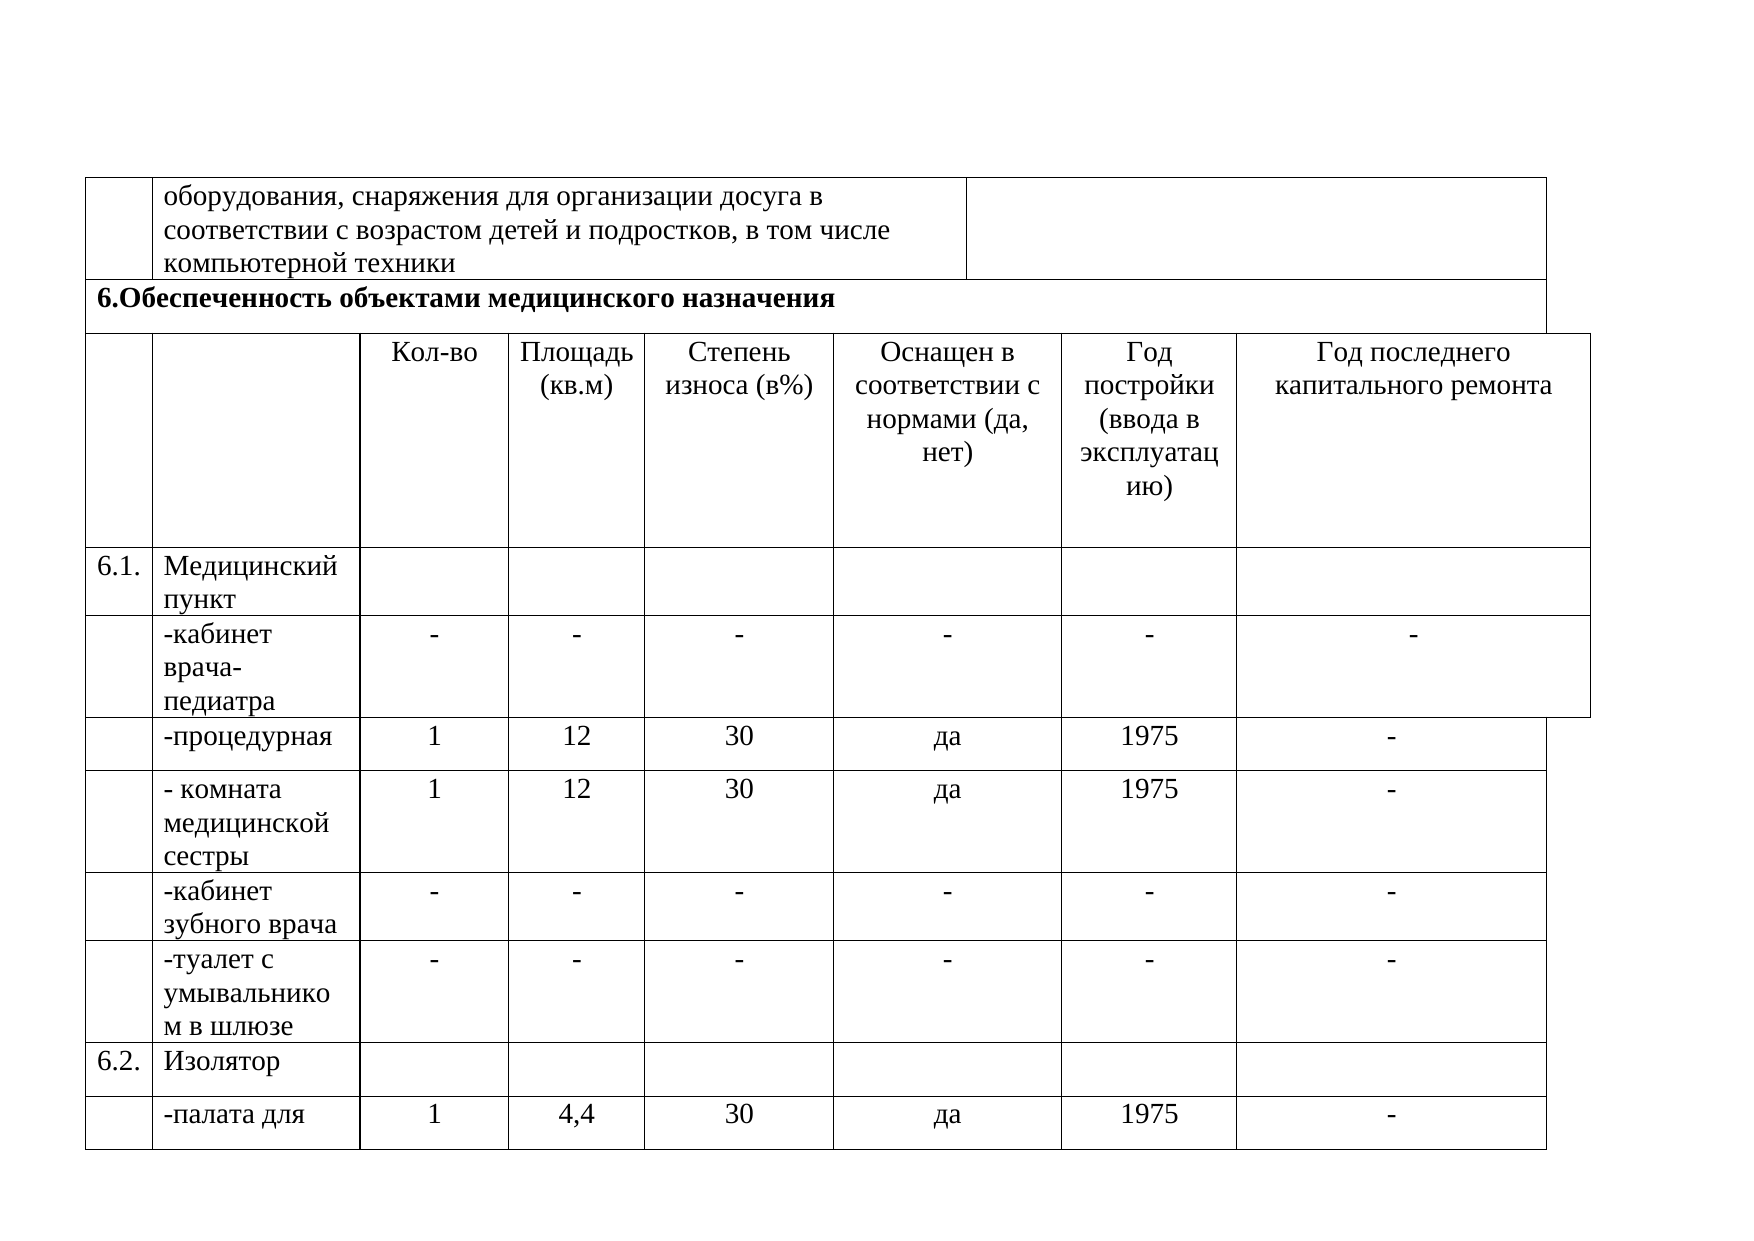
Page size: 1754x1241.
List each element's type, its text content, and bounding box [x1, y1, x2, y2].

table_cell Год постройки (ввода в эксплуатацию) [1062, 334, 1236, 547]
table_cell - [361, 616, 508, 717]
table_cell 30 [645, 1097, 833, 1149]
table_cell - комната медицинской сестры [153, 771, 359, 872]
table_cell 12 [509, 718, 644, 770]
table_cell [1062, 548, 1236, 615]
table_cell 30 [645, 771, 833, 872]
table_cell 1 [361, 771, 508, 872]
table_cell Степень износа (в%) [645, 334, 833, 547]
table_cell - [645, 941, 833, 1042]
table_cell - [645, 616, 833, 717]
table_cell - [645, 873, 833, 940]
table_cell -процедурная [153, 718, 359, 770]
table_cell - [509, 616, 644, 717]
table_cell [86, 718, 152, 770]
table_cell [834, 1043, 1061, 1096]
table_cell [86, 941, 152, 1042]
table_cell [361, 1043, 508, 1096]
table_cell [834, 548, 1061, 615]
table_cell - [1237, 616, 1590, 717]
table_cell - [1237, 873, 1546, 940]
table_cell 1975 [1062, 1097, 1236, 1149]
table_cell [86, 178, 152, 279]
table_cell Кол-во [361, 334, 508, 547]
table_cell 1975 [1062, 771, 1236, 872]
table_cell -кабинет врача-педиатра [153, 616, 359, 717]
table_cell 4,4 [509, 1097, 644, 1149]
table_cell - [1237, 718, 1546, 770]
table_cell 30 [645, 718, 833, 770]
table_cell -кабинет зубного врача [153, 873, 359, 940]
table_cell - [1237, 1097, 1546, 1149]
table_cell [86, 334, 152, 547]
table_cell 12 [509, 771, 644, 872]
table_cell [86, 771, 152, 872]
table_cell - [834, 616, 1061, 717]
table_cell 6.Обеспеченность объектами медицинского назначения [86, 280, 1546, 333]
table_cell [509, 548, 644, 615]
table_cell да [834, 718, 1061, 770]
table_cell - [1062, 941, 1236, 1042]
table_cell Площадь (кв.м) [509, 334, 644, 547]
table_cell - [834, 873, 1061, 940]
table_cell - [834, 941, 1061, 1042]
table_cell -туалет с умывальником в шлюзе [153, 941, 359, 1042]
table_cell [1237, 548, 1590, 615]
table_cell Изолятор [153, 1043, 359, 1096]
table_cell - [1062, 873, 1236, 940]
table_cell 1 [361, 718, 508, 770]
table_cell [153, 1097, 359, 1149]
table_cell Оснащен в соответствии с нормами (да, нет) [834, 334, 1061, 547]
table_cell 6.2. [86, 1043, 152, 1096]
table_cell [1237, 1043, 1546, 1096]
table_cell [361, 548, 508, 615]
table_cell Год последнего капитального ремонта [1237, 334, 1590, 547]
table_cell да [834, 771, 1061, 872]
table_cell [153, 334, 359, 547]
table_cell - [509, 873, 644, 940]
table_cell - [509, 941, 644, 1042]
table_cell да [834, 1097, 1061, 1149]
table_cell - [1237, 771, 1546, 872]
table_cell [967, 178, 1546, 279]
table_cell - [1237, 941, 1546, 1042]
table_cell 6.1. [86, 548, 152, 615]
table_cell [645, 1043, 833, 1096]
table_cell [86, 1097, 152, 1149]
table_cell [86, 616, 152, 717]
table_cell [509, 1043, 644, 1096]
table_cell [1062, 1043, 1236, 1096]
table_cell - [361, 873, 508, 940]
table_cell 1975 [1062, 718, 1236, 770]
table_cell [645, 548, 833, 615]
table_cell 1 [361, 1097, 508, 1149]
table_cell - [1062, 616, 1236, 717]
table_cell - [361, 941, 508, 1042]
table_cell Медицинский пункт [153, 548, 359, 615]
table_cell [86, 873, 152, 940]
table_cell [153, 178, 966, 279]
